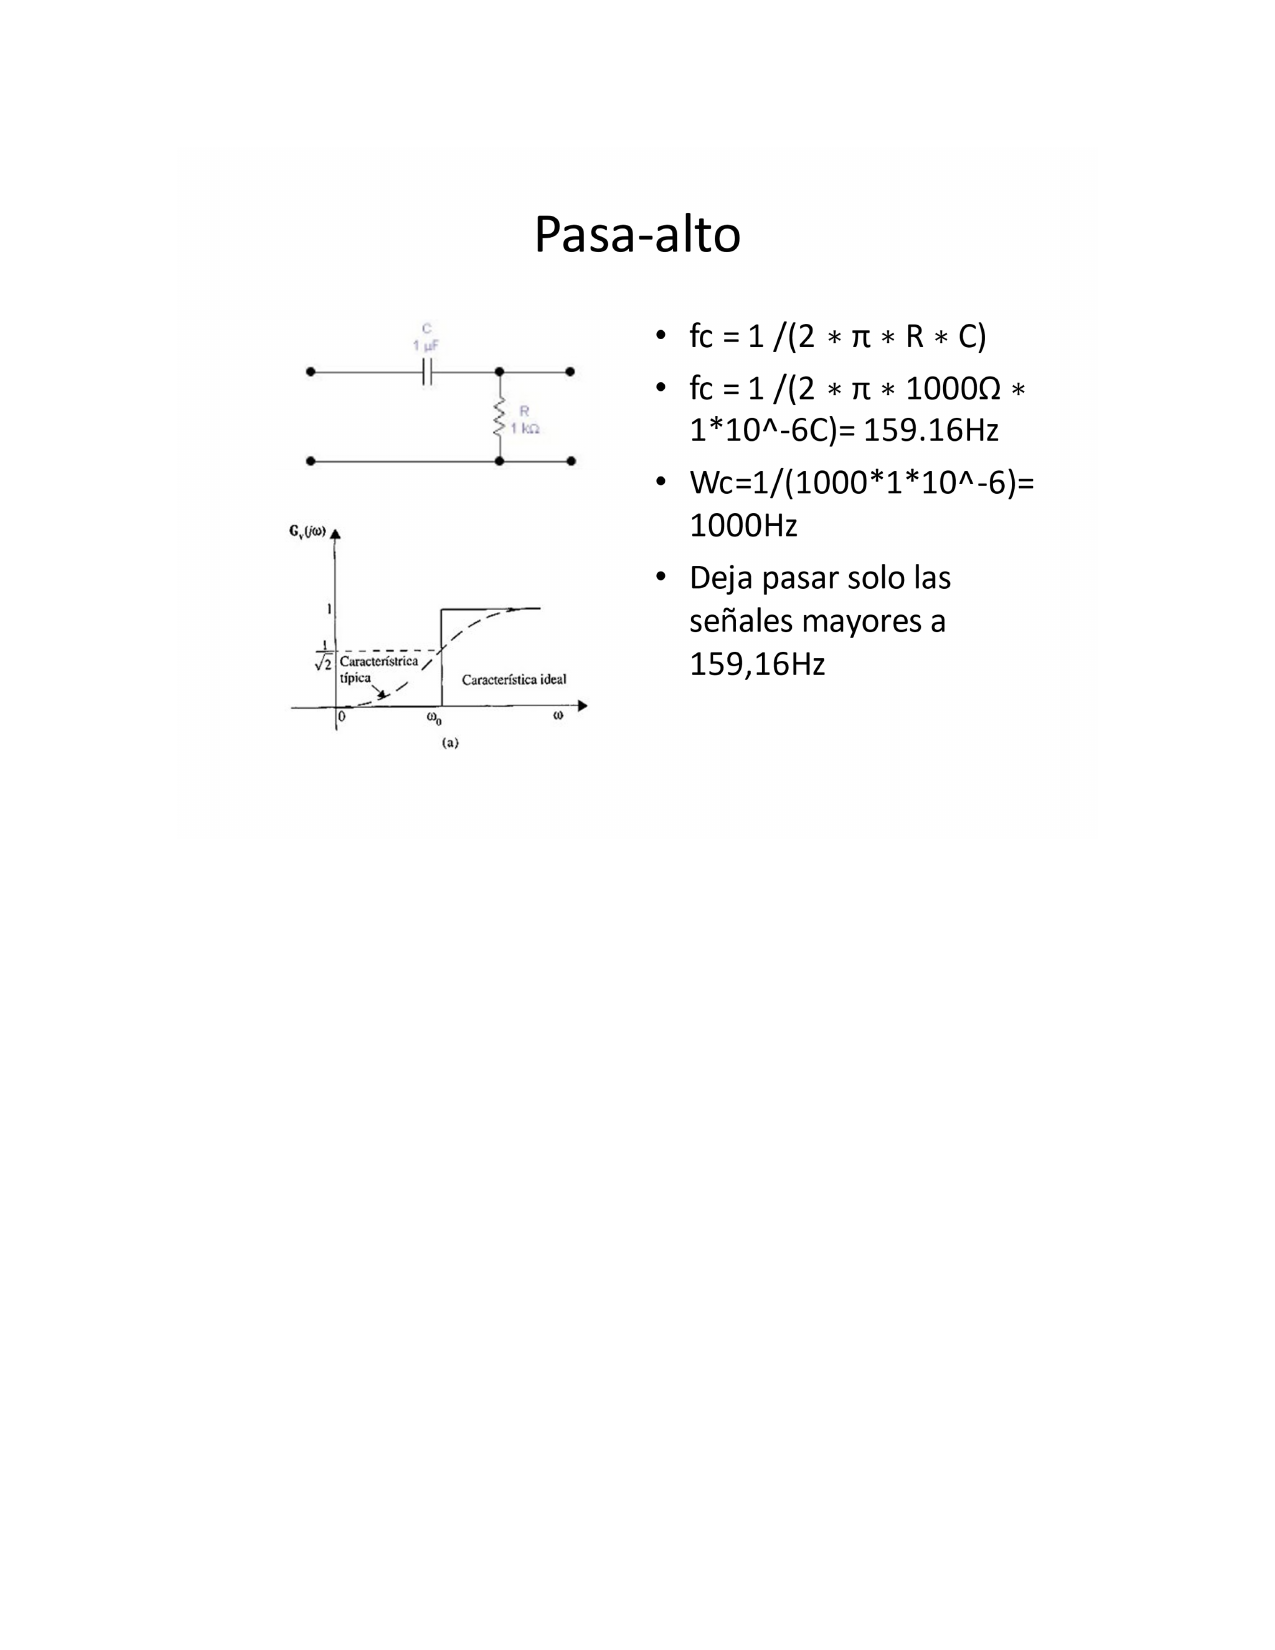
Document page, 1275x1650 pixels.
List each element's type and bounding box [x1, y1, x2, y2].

picture [177, 147, 1098, 839]
